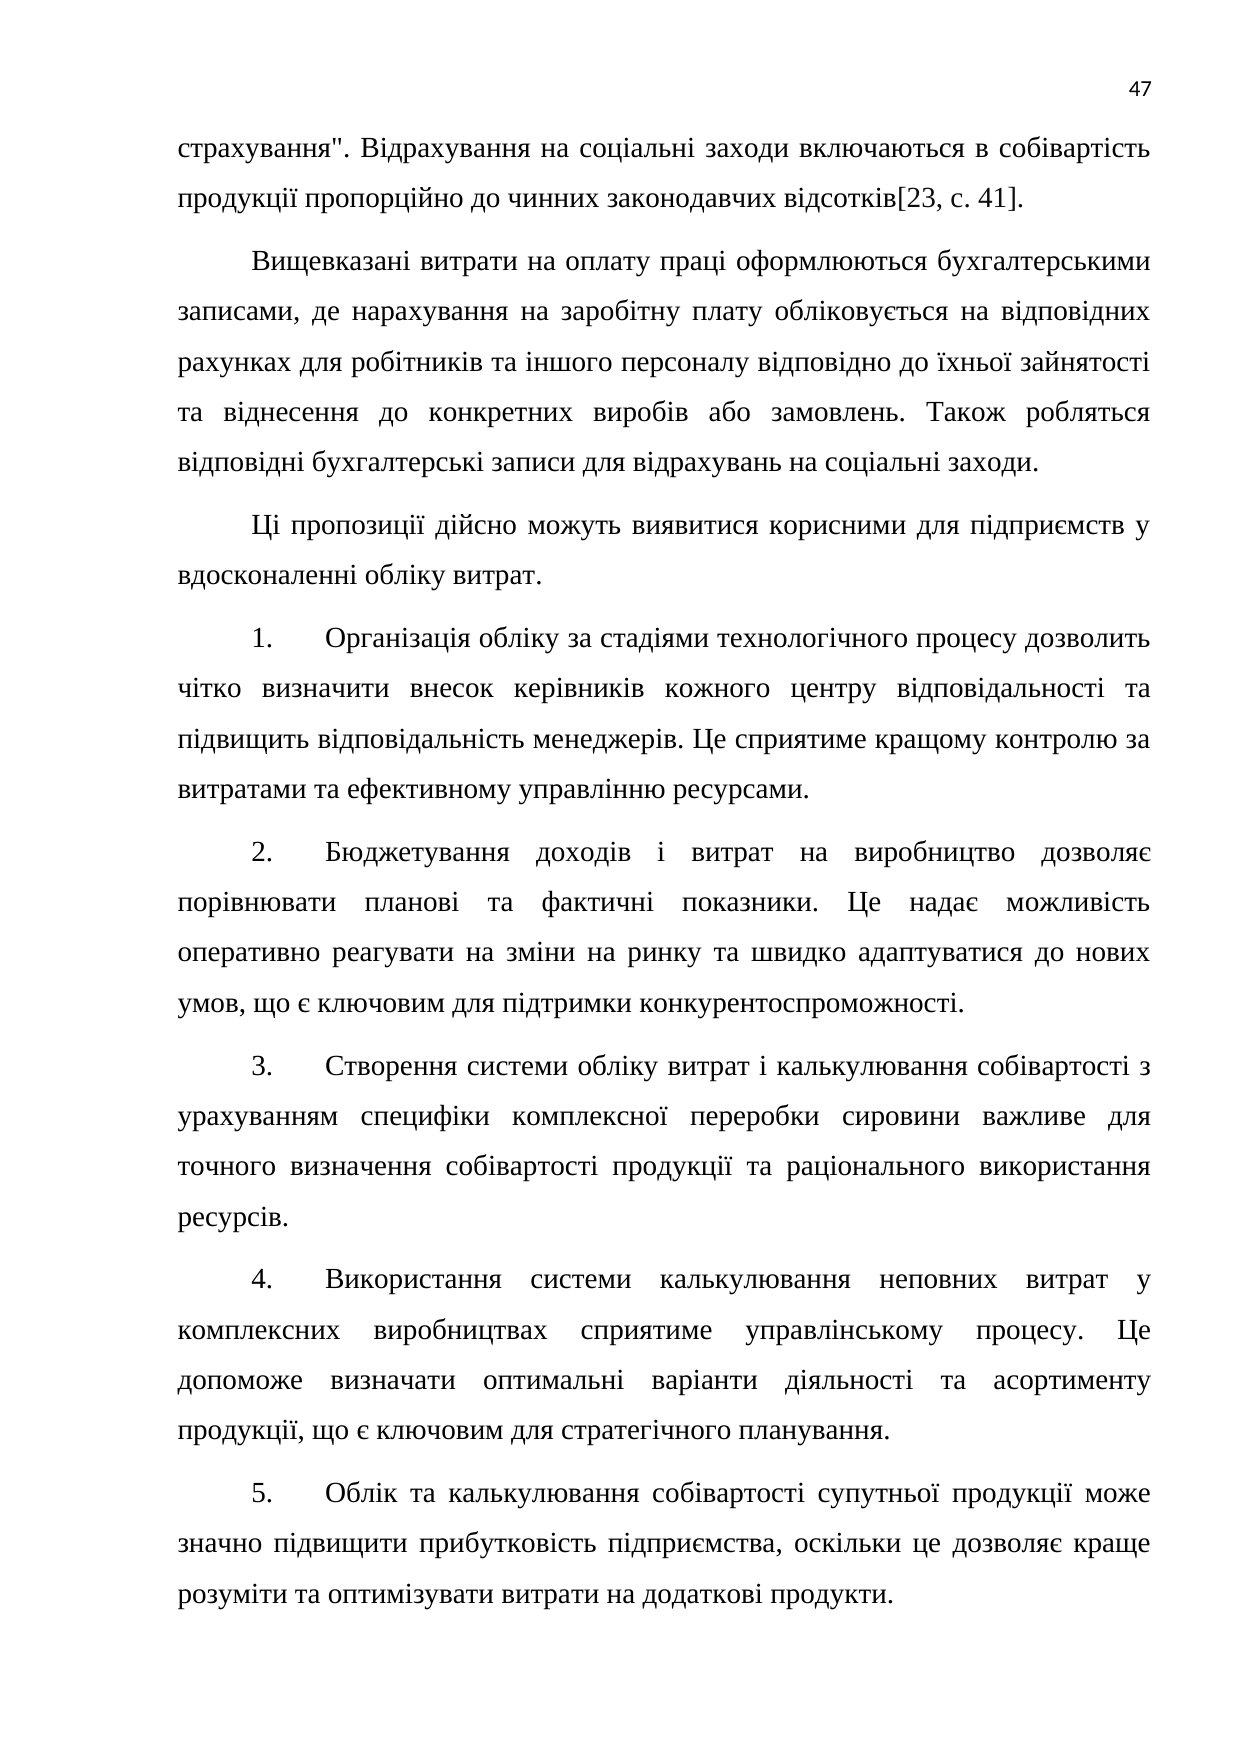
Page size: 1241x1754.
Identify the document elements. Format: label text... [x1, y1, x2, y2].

text Вищевказані витрати на оплату праці оформлюються бухгалтерськими записами, де нарахування на заробітну плату обліковується на відповідних рахунках для робітників та іншого персоналу відповідно до їхньої зайнятості та віднесення до конкретних виробів або замовлень. Також робляться відповідні бухгалтерські записи для відрахувань на соціальні заходи. [177, 243, 1152, 478]
list Створення системи обліку витрат і калькулювання собівартості з урахуванням специфіки комплексної переробки сировини важливе для точного визначення собівартості продукції та раціонального використання ресурсів. [177, 1048, 1152, 1232]
list Організація обліку за стадіями технологічного процесу дозволить чітко визначити внесок керівників кожного центру відповідальності та підвищить відповідальність менеджерів. Це сприятиме кращому контролю за витратами та ефективному управлінню ресурсами. [177, 620, 1152, 805]
list Облік та калькулювання собівартості супутньої продукції може значно підвищити прибутковість підприємства, оскільки це дозволяє краще розуміти та оптимізувати витрати на додаткові продукти. [177, 1475, 1152, 1609]
list Бюджетування доходів і витрат на виробництво дозволяє порівнювати планові та фактичні показники. Це надає можливість оперативно реагувати на зміни на ринку та швидко адаптуватися до нових умов, що є ключовим для підтримки конкурентоспроможності. [177, 834, 1152, 1018]
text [177, 130, 1152, 214]
list Використання системи калькулювання неповних витрат у комплексних виробництвах сприятиме управлінському процесу. Це допоможе визначати оптимальні варіанти діяльності та асортименту продукції, що є ключовим для стратегічного планування. [177, 1261, 1152, 1446]
text Ці пропозиції дійсно можуть виявитися корисними для підприємств у вдосконаленні обліку витрат. [177, 507, 1152, 591]
